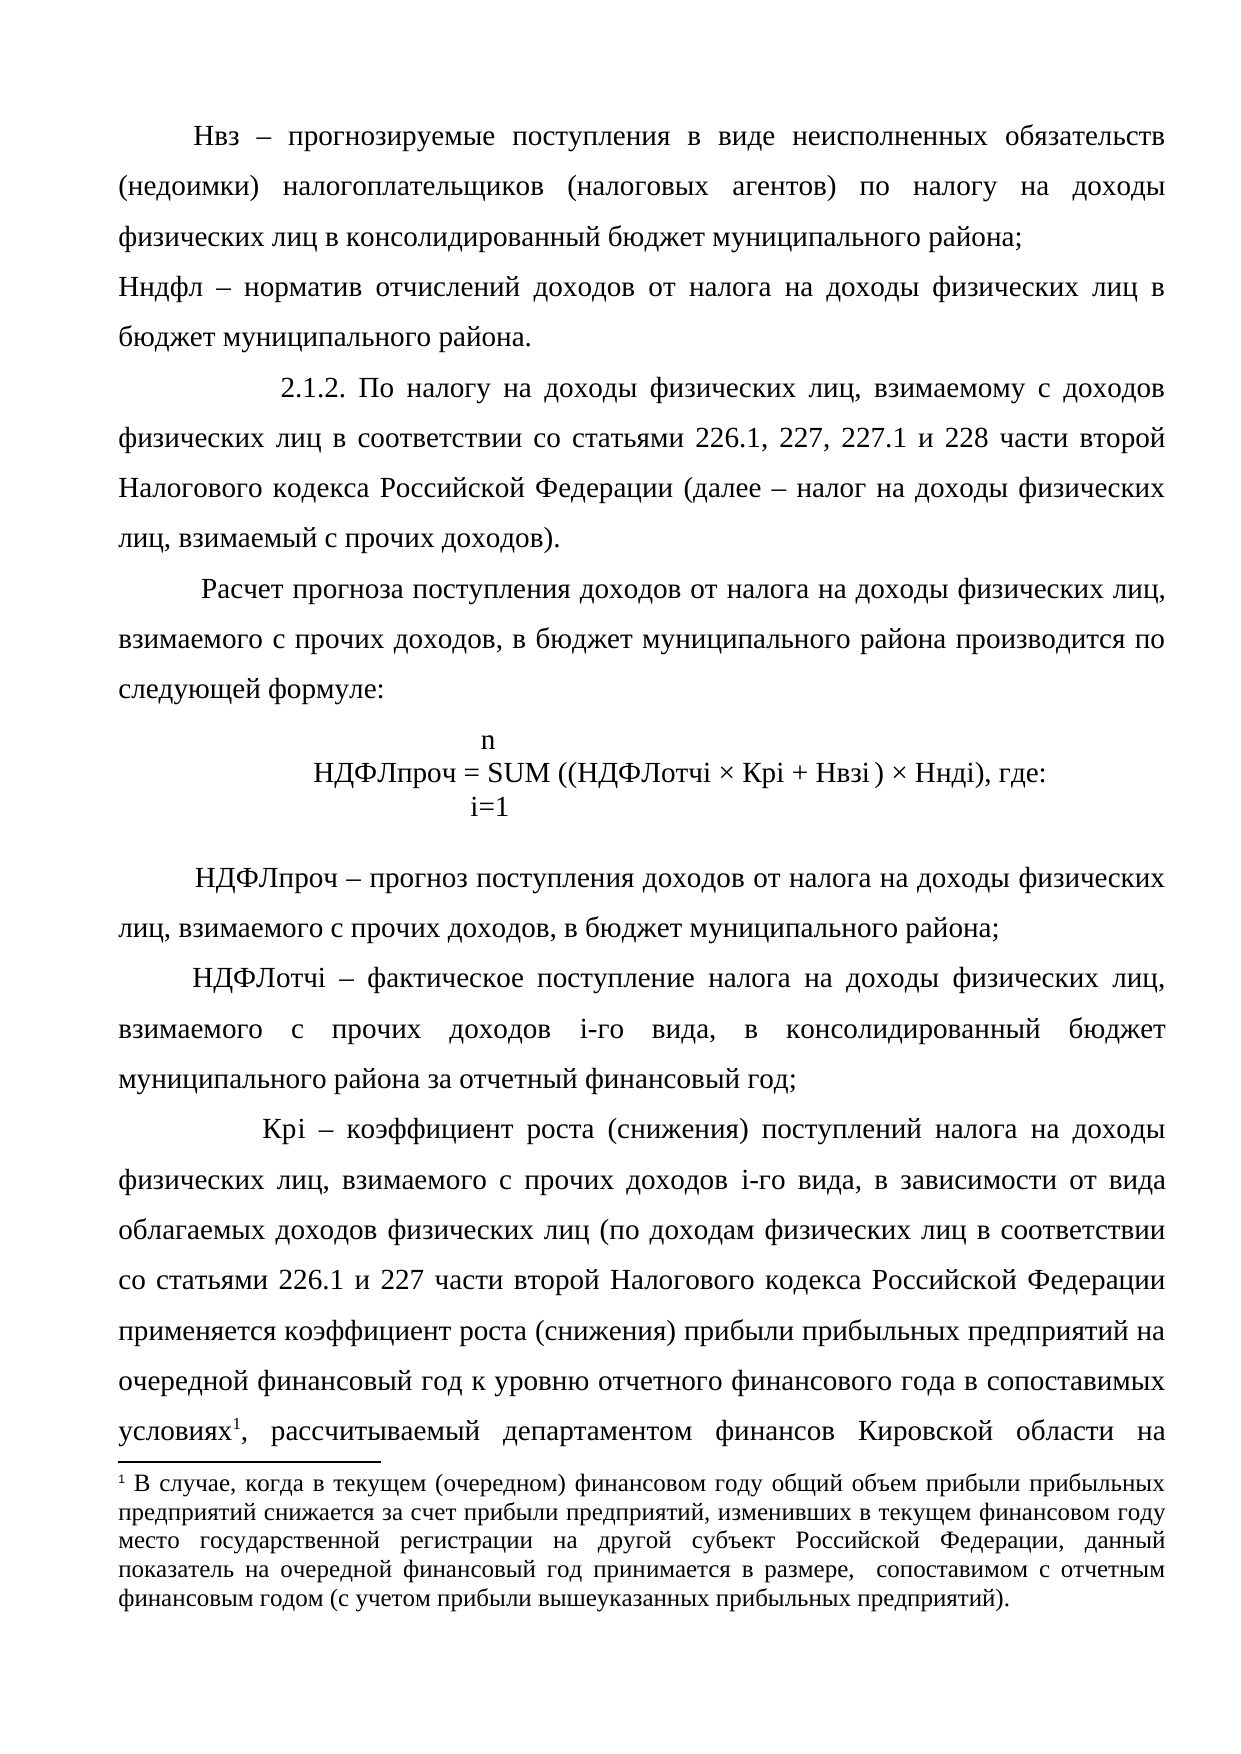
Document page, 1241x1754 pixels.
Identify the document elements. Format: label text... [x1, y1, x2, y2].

text 2.1.2. По налогу на доходы физических лиц, взимаемому с доходов физических лиц в соответствии со статьями 226.1, 227, 227.1 и 228 части второй Налогового кодекса Российской Федерации (далее – налог на доходы физических лиц, взимаемый с прочих доходов). [118, 370, 1167, 554]
text НДФЛпроч – прогноз поступления доходов от налога на доходы физических лиц, взимаемого с прочих доходов, в бюджет муниципального района; [118, 860, 1167, 944]
text Нвз – прогнозируемые поступления в виде неисполненных обязательств (недоимки) налогоплательщиков (налоговых агентов) по налогу на доходы физических лиц в консолидированный бюджет муниципального района; [118, 118, 1167, 252]
text НДФЛотчi – фактическое поступление налога на доходы физических лиц, взимаемого с прочих доходов i-го вида, в консолидированный бюджет муниципального района за отчетный финансовый год; [118, 961, 1167, 1095]
text НДФЛпроч = SUM ((НДФЛотчi × Крi + Нвзi ) × Нндi), где: [118, 755, 1167, 789]
text n [118, 722, 1167, 755]
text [118, 1112, 1167, 1447]
text i=1 [118, 789, 1167, 822]
text Расчет прогноза поступления доходов от налога на доходы физических лиц, взимаемого с прочих доходов, в бюджет муниципального района производится по следующей формуле: [118, 571, 1167, 705]
text Нндфл – норматив отчислений доходов от налога на доходы физических лиц в бюджет муниципального района. [118, 269, 1167, 353]
